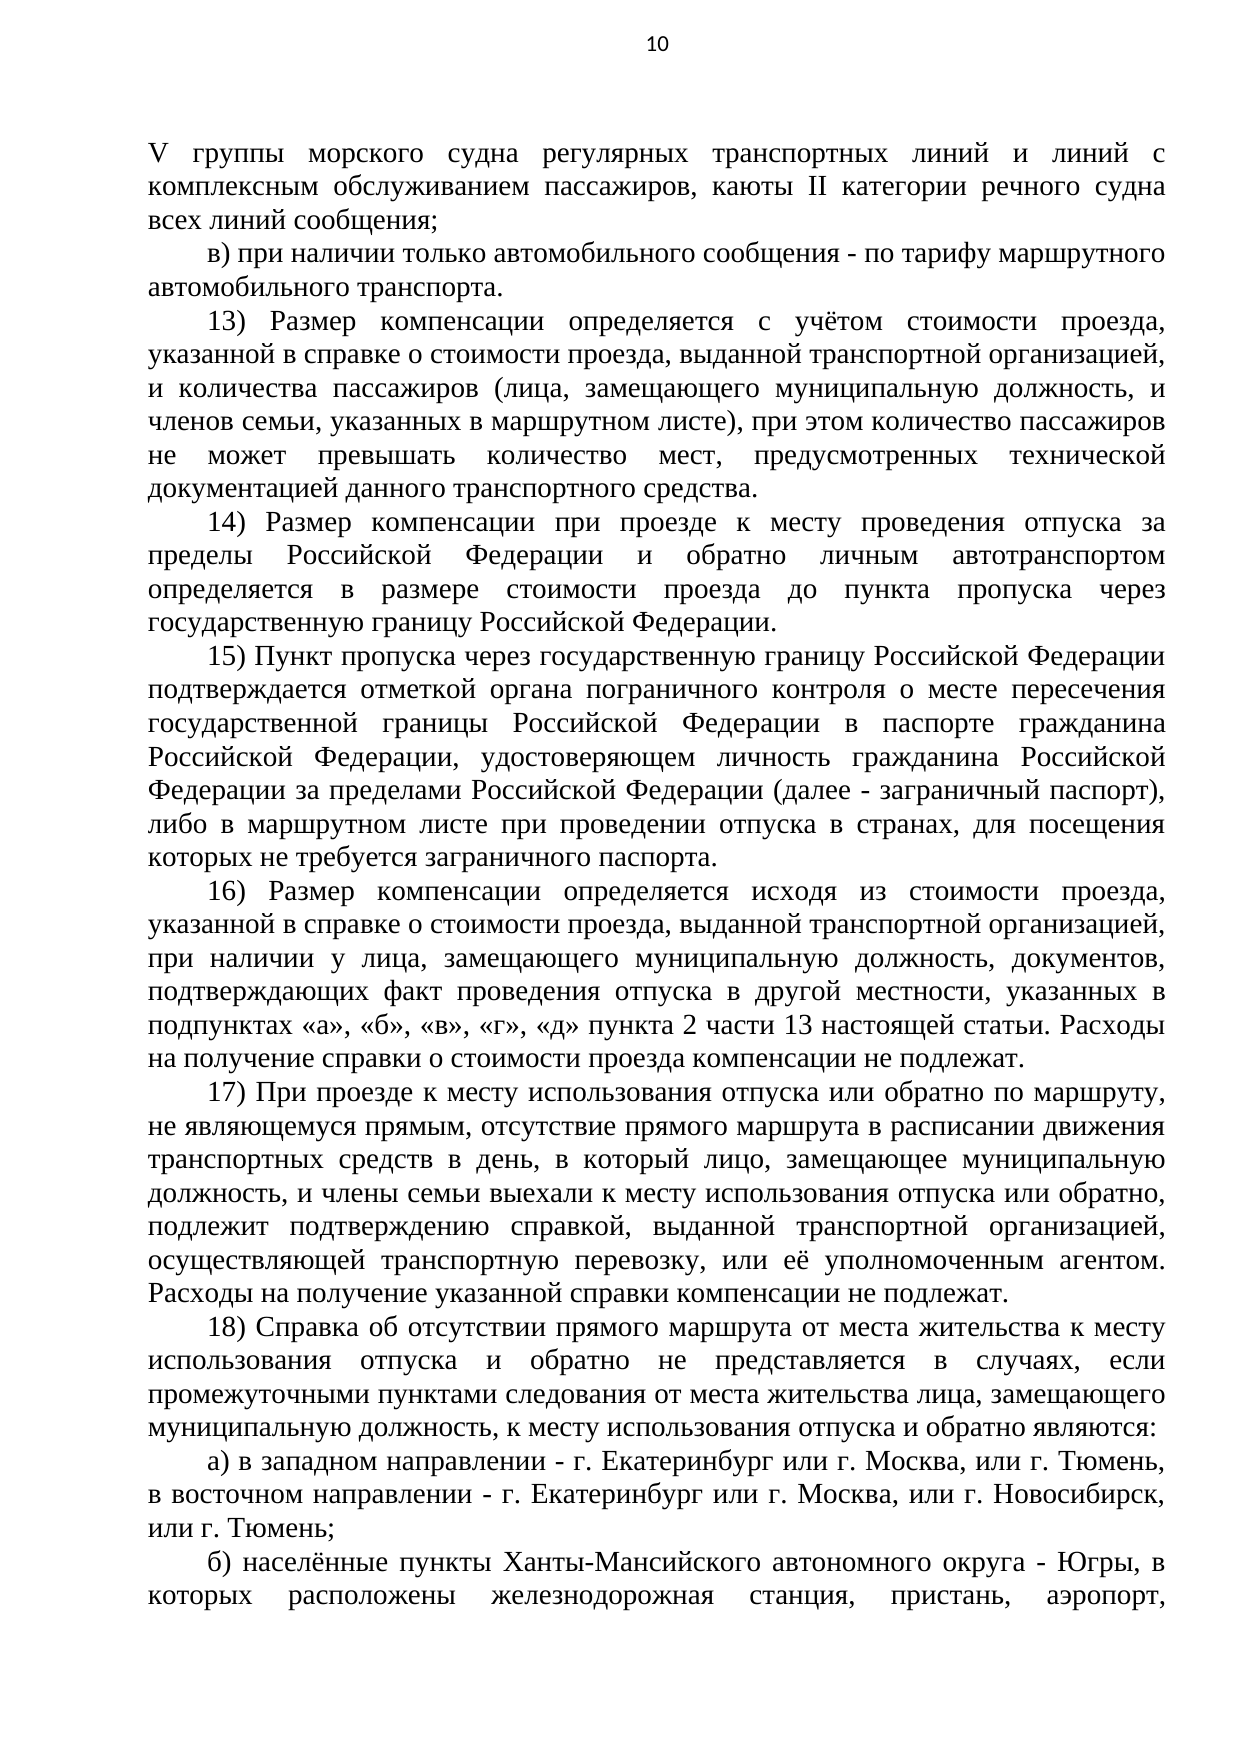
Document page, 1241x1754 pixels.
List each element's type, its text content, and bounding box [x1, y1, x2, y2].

text в) при наличии только автомобильного сообщения - по тарифу маршрутного автомобильного транспорта. [148, 236, 1166, 303]
text а) в западном направлении - г. Екатеринбург или г. Москва, или г. Тюмень, в восточном направлении - г. Екатеринбург или г. Москва, или г. Новосибирск, или г. Тюмень; [148, 1443, 1166, 1544]
text 17) При проезде к месту использования отпуска или обратно по маршруту, не являющемуся прямым, отсутствие прямого маршрута в расписании движения транспортных средств в день, в который лицо, замещающее муниципальную должность, и члены семьи выехали к месту использования отпуска или обратно, подлежит подтверждению справкой, выданной транспортной организацией, осуществляющей транспортную перевозку, или её уполномоченным агентом. Расходы на получение указанной справки компенсации не подлежат. [148, 1074, 1166, 1309]
text 18) Справка об отсутствии прямого маршрута от места жительства к месту использования отпуска и обратно не представляется в случаях, если промежуточными пунктами следования от места жительства лица, замещающего муниципальную должность, к месту использования отпуска и обратно являются: [148, 1309, 1166, 1443]
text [148, 1544, 1166, 1611]
text 14) Размер компенсации при проезде к месту проведения отпуска за пределы Российской Федерации и обратно личным автотранспортом определяется в размере стоимости проезда до пункта пропуска через государственную границу Российской Федерации. [148, 504, 1166, 638]
text 15) Пункт пропуска через государственную границу Российской Федерации подтверждается отметкой органа пограничного контроля о месте пересечения государственной границы Российской Федерации в паспорте гражданина Российской Федерации, удостоверяющем личность гражданина Российской Федерации за пределами Российской Федерации (далее - заграничный паспорт), либо в маршрутном листе при проведении отпуска в странах, для посещения которых не требуется заграничного паспорта. [148, 638, 1166, 873]
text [148, 135, 1166, 236]
text 16) Размер компенсации определяется исходя из стоимости проезда, указанной в справке о стоимости проезда, выданной транспортной организацией, при наличии у лица, замещающего муниципальную должность, документов, подтверждающих факт проведения отпуска в другой местности, указанных в подпунктах «а», «б», «в», «г», «д» пункта 2 части 13 настоящей статьи. Расходы на получение справки о стоимости проезда компенсации не подлежат. [148, 873, 1166, 1074]
text 13) Размер компенсации определяется с учётом стоимости проезда, указанной в справке о стоимости проезда, выданной транспортной организацией, и количества пассажиров (лица, замещающего муниципальную должность, и членов семьи, указанных в маршрутном листе), при этом количество пассажиров не может превышать количество мест, предусмотренных технической документацией данного транспортного средства. [148, 303, 1166, 504]
